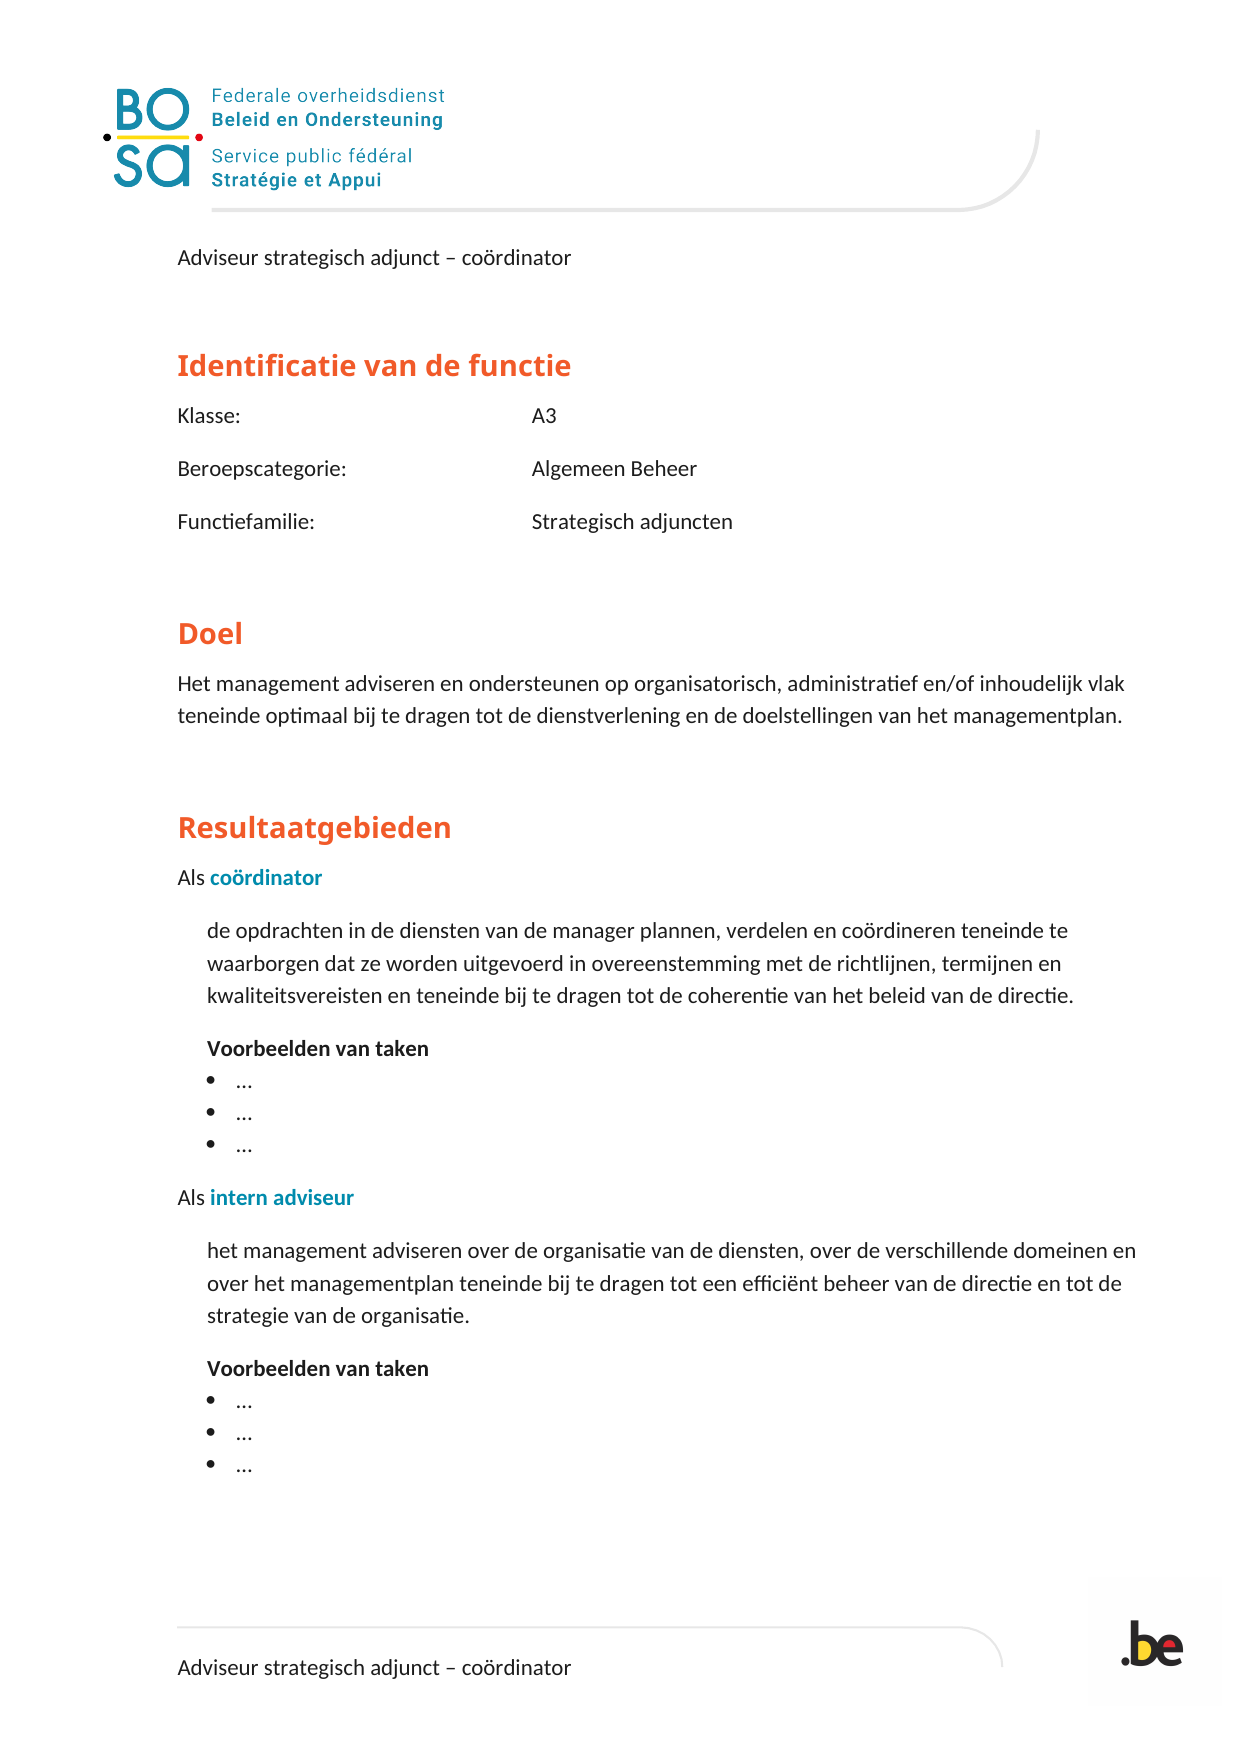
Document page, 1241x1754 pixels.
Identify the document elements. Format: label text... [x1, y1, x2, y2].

text Identificatie van de functie [177, 345, 1152, 385]
text Voorbeelden van taken [207, 1034, 1152, 1062]
picture [1087, 1577, 1222, 1706]
list … [207, 1098, 1152, 1126]
text Als coördinator [177, 863, 1152, 891]
list … [207, 1130, 1152, 1158]
list … [207, 1386, 1152, 1414]
text Functiefamilie: Strategisch adjuncten [177, 507, 1152, 535]
list … [207, 1418, 1152, 1446]
picture [95, 79, 455, 196]
text de opdrachten in de diensten van de manager plannen, verdelen en coördineren teneinde te waarborgen dat ze worden uitgevoerd in overeenstemming met de richtlijnen, termijnen en kwaliteitsvereisten en teneinde bij te dragen tot de coherentie van het beleid van de directie. [207, 916, 1152, 1009]
text Klasse: A3 [177, 401, 1152, 429]
text Het management adviseren en ondersteunen op organisatorisch, administratief en/of inhoudelijk vlak teneinde optimaal bij te dragen tot de dienstverlening en de doelstellingen van het managementplan. [177, 669, 1152, 729]
text Resultaatgebieden [177, 807, 1152, 847]
list … [207, 1450, 1152, 1478]
text Beroepscategorie: Algemeen Beheer [177, 454, 1152, 482]
text Doel [177, 613, 1152, 653]
text het management adviseren over de organisatie van de diensten, over de verschillende domeinen en over het managementplan teneinde bij te dragen tot een efficiënt beheer van de directie en tot de strategie van de organisatie. [207, 1236, 1152, 1329]
list … [207, 1066, 1152, 1094]
text Voorbeelden van taken [207, 1354, 1152, 1382]
text Als intern adviseur [177, 1183, 1152, 1211]
